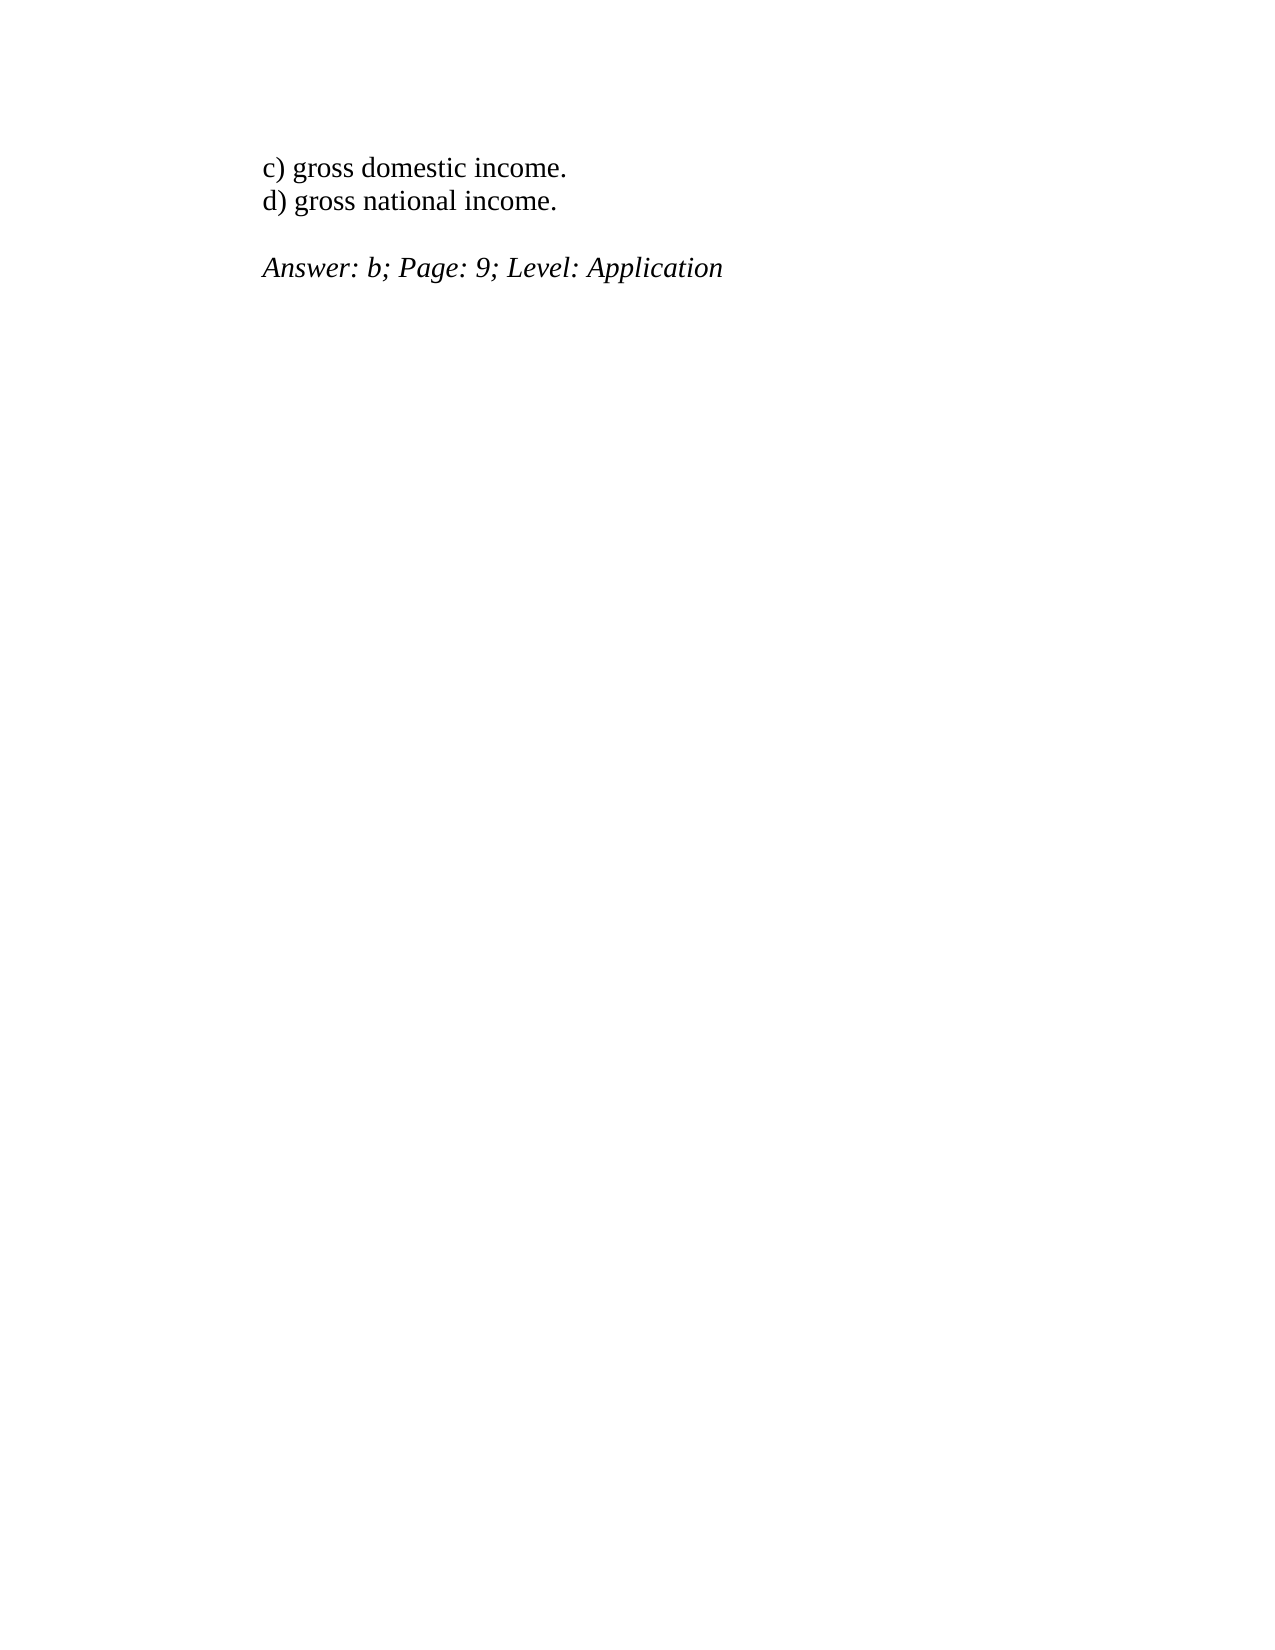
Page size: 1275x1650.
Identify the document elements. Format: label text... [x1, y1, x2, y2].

text c) gross domestic income. [187, 150, 1087, 183]
text d) gross national income. [187, 183, 1087, 217]
text Answer: b; Page: 9; Level: Application [187, 251, 1087, 284]
